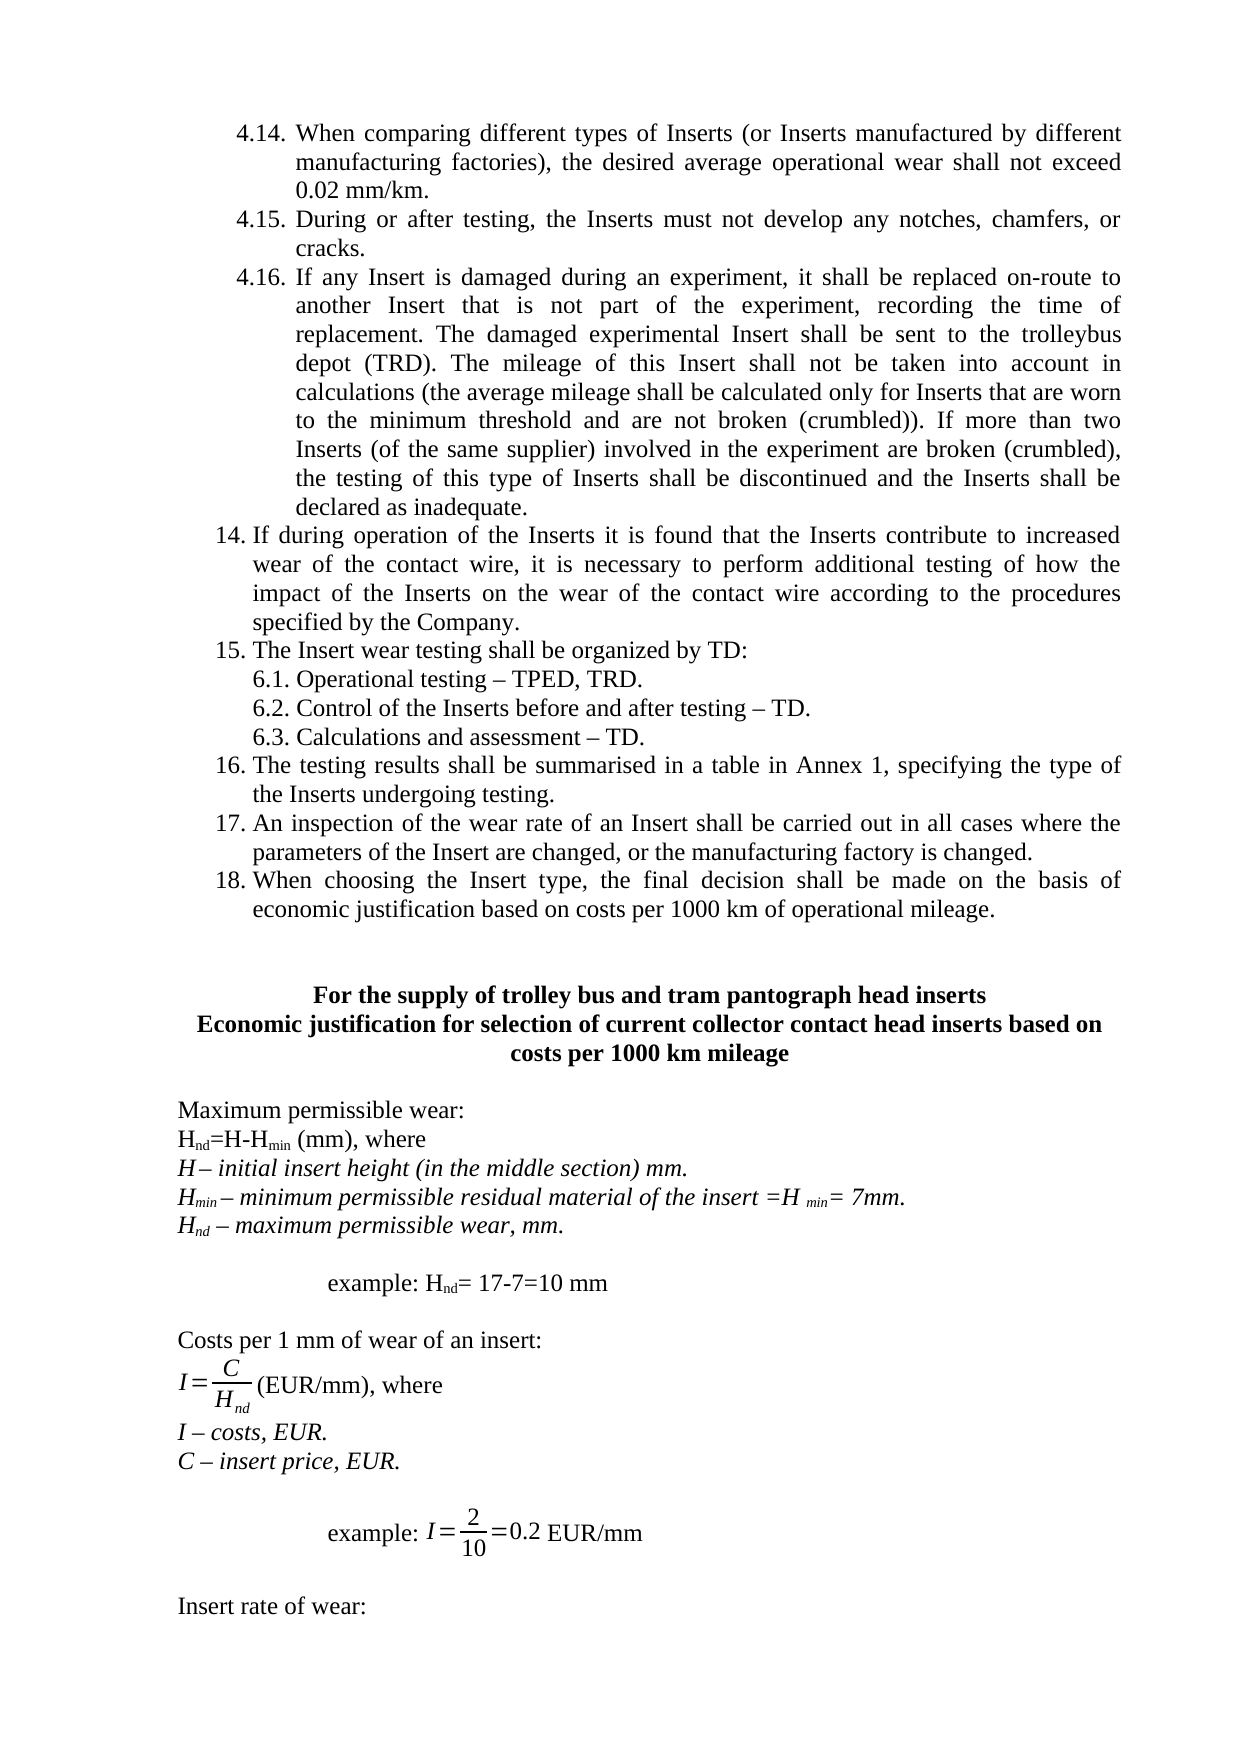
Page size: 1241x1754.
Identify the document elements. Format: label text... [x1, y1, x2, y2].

list The Insert wear testing shall be organized by TD: [215, 636, 1122, 664]
list The testing results shall be summarised in a table in Annex 1, specifying the type of the Inserts undergoing testing. [215, 751, 1122, 808]
list If any Insert is damaged during an experiment, it shall be replaced on-route to another Insert that is not part of the experiment, recording the time of replacement. The damaged experimental Insert shall be sent to the trolleybus depot (TRD). The mileage of this Insert shall not be taken into account in calculations (the average mileage shall be calculated only for Inserts that are worn to the minimum threshold and are not broken (crumbled)). If more than two Inserts (of the same supplier) involved in the experiment are broken (crumbled), the testing of this type of Inserts shall be discontinued and the Inserts shall be declared as inadequate. [236, 262, 1122, 521]
text Insert rate of wear: [177, 1591, 1122, 1620]
text example: EUR/mm [177, 1503, 1122, 1562]
list 6.2. Control of the Inserts before and after testing – TD. [252, 693, 1122, 722]
list During or after testing, the Inserts must not develop any notches, chamfers, or cracks. [236, 204, 1122, 262]
text (EUR/mm), where [177, 1354, 1122, 1417]
text C – insert price, EUR. [177, 1446, 1122, 1474]
list An inspection of the wear rate of an Insert shall be carried out in all cases where the parameters of the Insert are changed, or the manufacturing factory is changed. [215, 808, 1122, 866]
text For the supply of trolley bus and tram pantograph head inserts [177, 981, 1122, 1009]
list If during operation of the Inserts it is found that the Inserts contribute to increased wear of the contact wire, it is necessary to perform additional testing of how the impact of the Inserts on the wear of the contact wire according to the procedures specified by the Company. [215, 521, 1122, 636]
list When comparing different types of Inserts (or Inserts manufactured by different manufacturing factories), the desired average operational wear shall not exceed 0.02 mm/km. [236, 118, 1122, 204]
list When choosing the Insert type, the final decision shall be made on the basis of economic justification based on costs per 1000 km of operational mileage. [215, 866, 1122, 923]
list 6.1. Operational testing – TPED, TRD. [252, 664, 1122, 693]
text Maximum permissible wear: [177, 1096, 1122, 1124]
text Hnd=H-Hmin (mm), where [177, 1124, 1122, 1153]
text Hmin – minimum permissible residual material of the insert =H min= 7mm. [177, 1182, 1122, 1211]
text Economic justification for selection of current collector contact head inserts based on costs per 1000 km mileage [177, 1009, 1122, 1067]
list 6.3. Calculations and assessment – TD. [252, 722, 1122, 751]
text I – costs, EUR. [177, 1417, 1122, 1446]
text example: Hnd= 17-7=10 mm [177, 1268, 1122, 1297]
text Costs per 1 mm of wear of an insert: [177, 1326, 1122, 1354]
text Hnd – maximum permissible wear, mm. [177, 1211, 1122, 1239]
text H – initial insert height (in the middle section) mm. [177, 1153, 1122, 1182]
